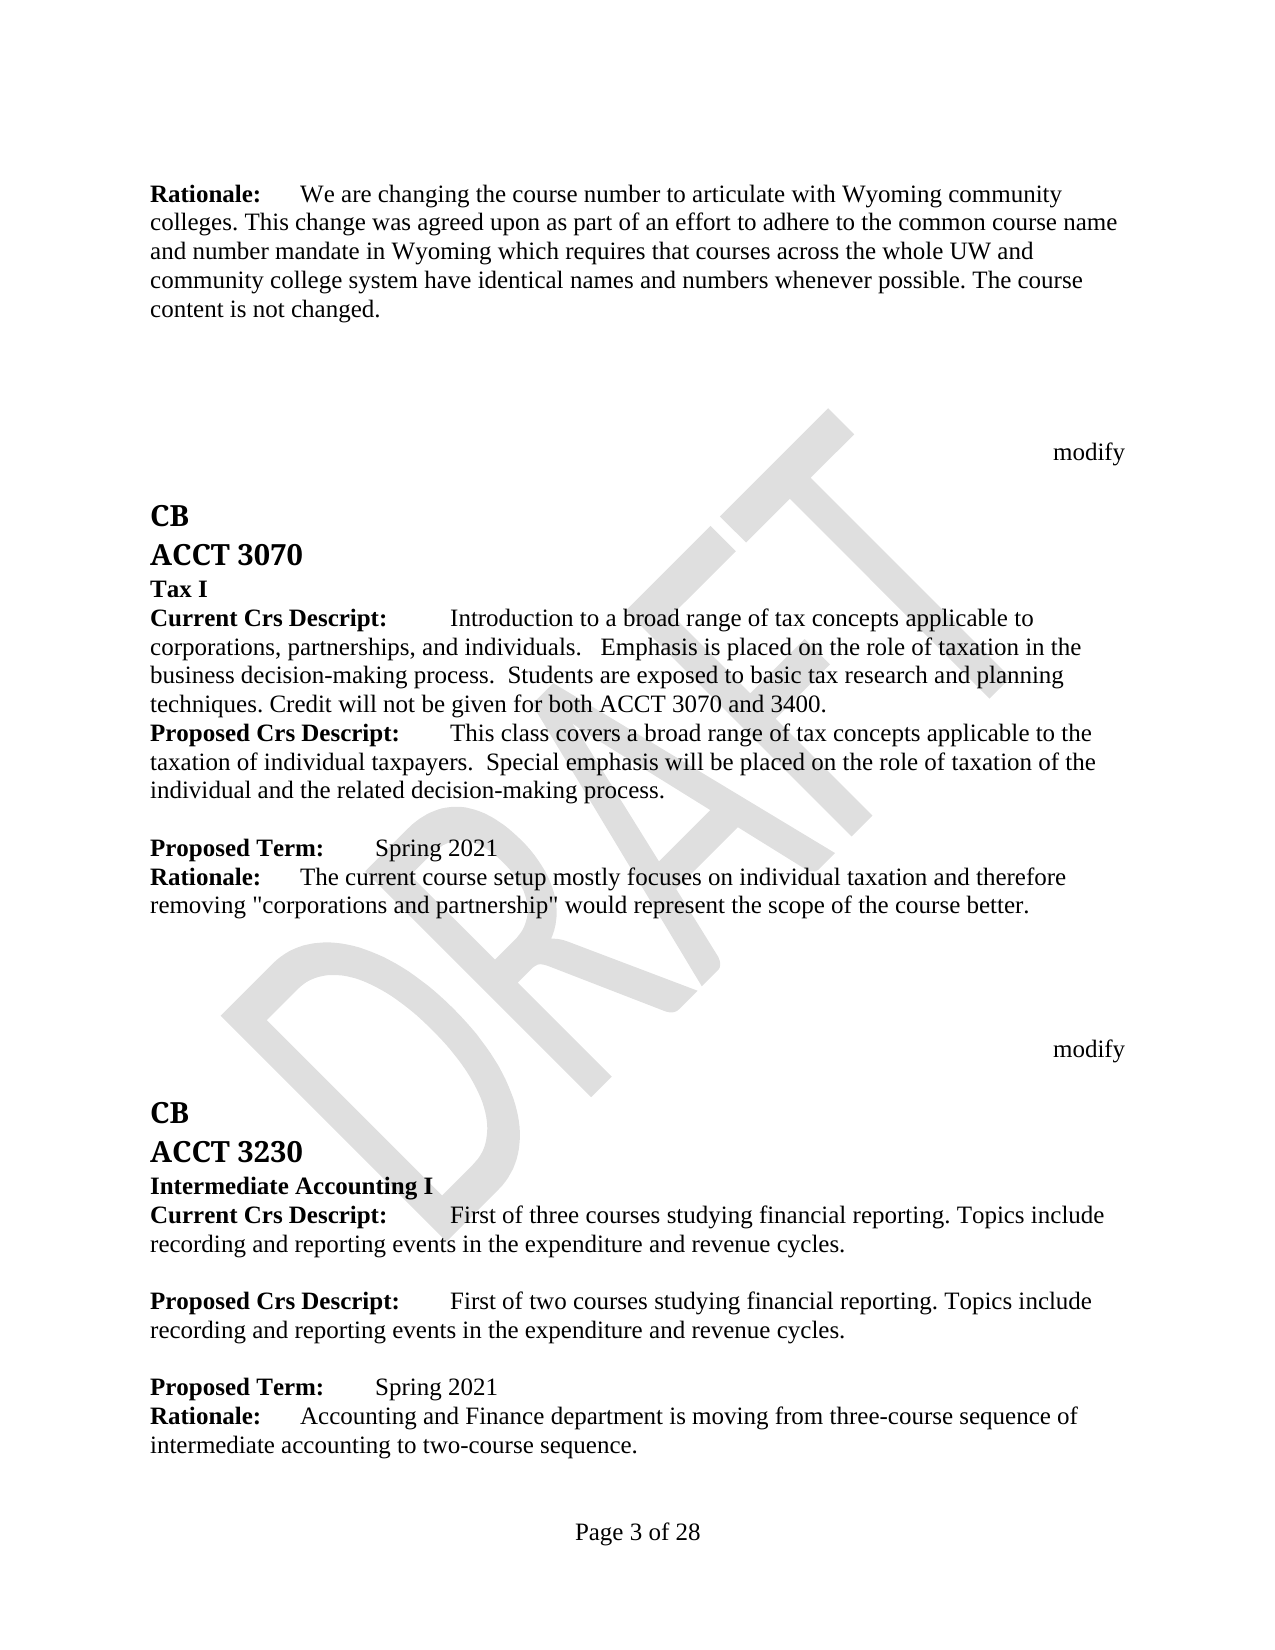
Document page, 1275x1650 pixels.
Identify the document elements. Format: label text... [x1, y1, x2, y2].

text Current Crs Descript: First of three courses studying financial reporting. Topics include recording and reporting events in the expenditure and revenue cycles. [150, 1200, 1125, 1257]
text modify [150, 437, 1125, 466]
text Proposed Crs Descript: This class covers a broad range of tax concepts applicable to the taxation of individual taxpayers. Special emphasis will be placed on the role of taxation of the individual and the related decision-making process. [150, 718, 1125, 804]
text Tax I [150, 574, 1125, 603]
text ACCT 3070 [150, 535, 1125, 574]
text modify [150, 1034, 1125, 1063]
text Intermediate Accounting I [150, 1171, 1125, 1200]
text Rationale: Accounting and Finance department is moving from three-course sequence of intermediate accounting to two-course sequence. [150, 1401, 1125, 1459]
text CB [150, 1092, 1125, 1132]
text Rationale: The current course setup mostly focuses on individual taxation and therefore removing "corporations and partnership" would represent the scope of the course better. [150, 862, 1125, 919]
text ACCT 3230 [150, 1132, 1125, 1171]
text CB [150, 495, 1125, 535]
text Current Crs Descript: Introduction to a broad range of tax concepts applicable to corporations, partnerships, and individuals. Emphasis is placed on the role of taxation in the business decision-making process. Students are exposed to basic tax research and planning techniques. Credit will not be given for both ACCT 3070 and 3400. [150, 603, 1125, 718]
text Proposed Term: Spring 2021 [150, 833, 1125, 862]
text Proposed Term: Spring 2021 [150, 1372, 1125, 1401]
text Rationale: We are changing the course number to articulate with Wyoming community colleges. This change was agreed upon as part of an effort to adhere to the common course name and number mandate in Wyoming which requires that courses across the whole UW and community college system have identical names and numbers whenever possible. The course content is not changed. [150, 179, 1125, 322]
text Proposed Crs Descript: First of two courses studying financial reporting. Topics include recording and reporting events in the expenditure and revenue cycles. [150, 1286, 1125, 1344]
